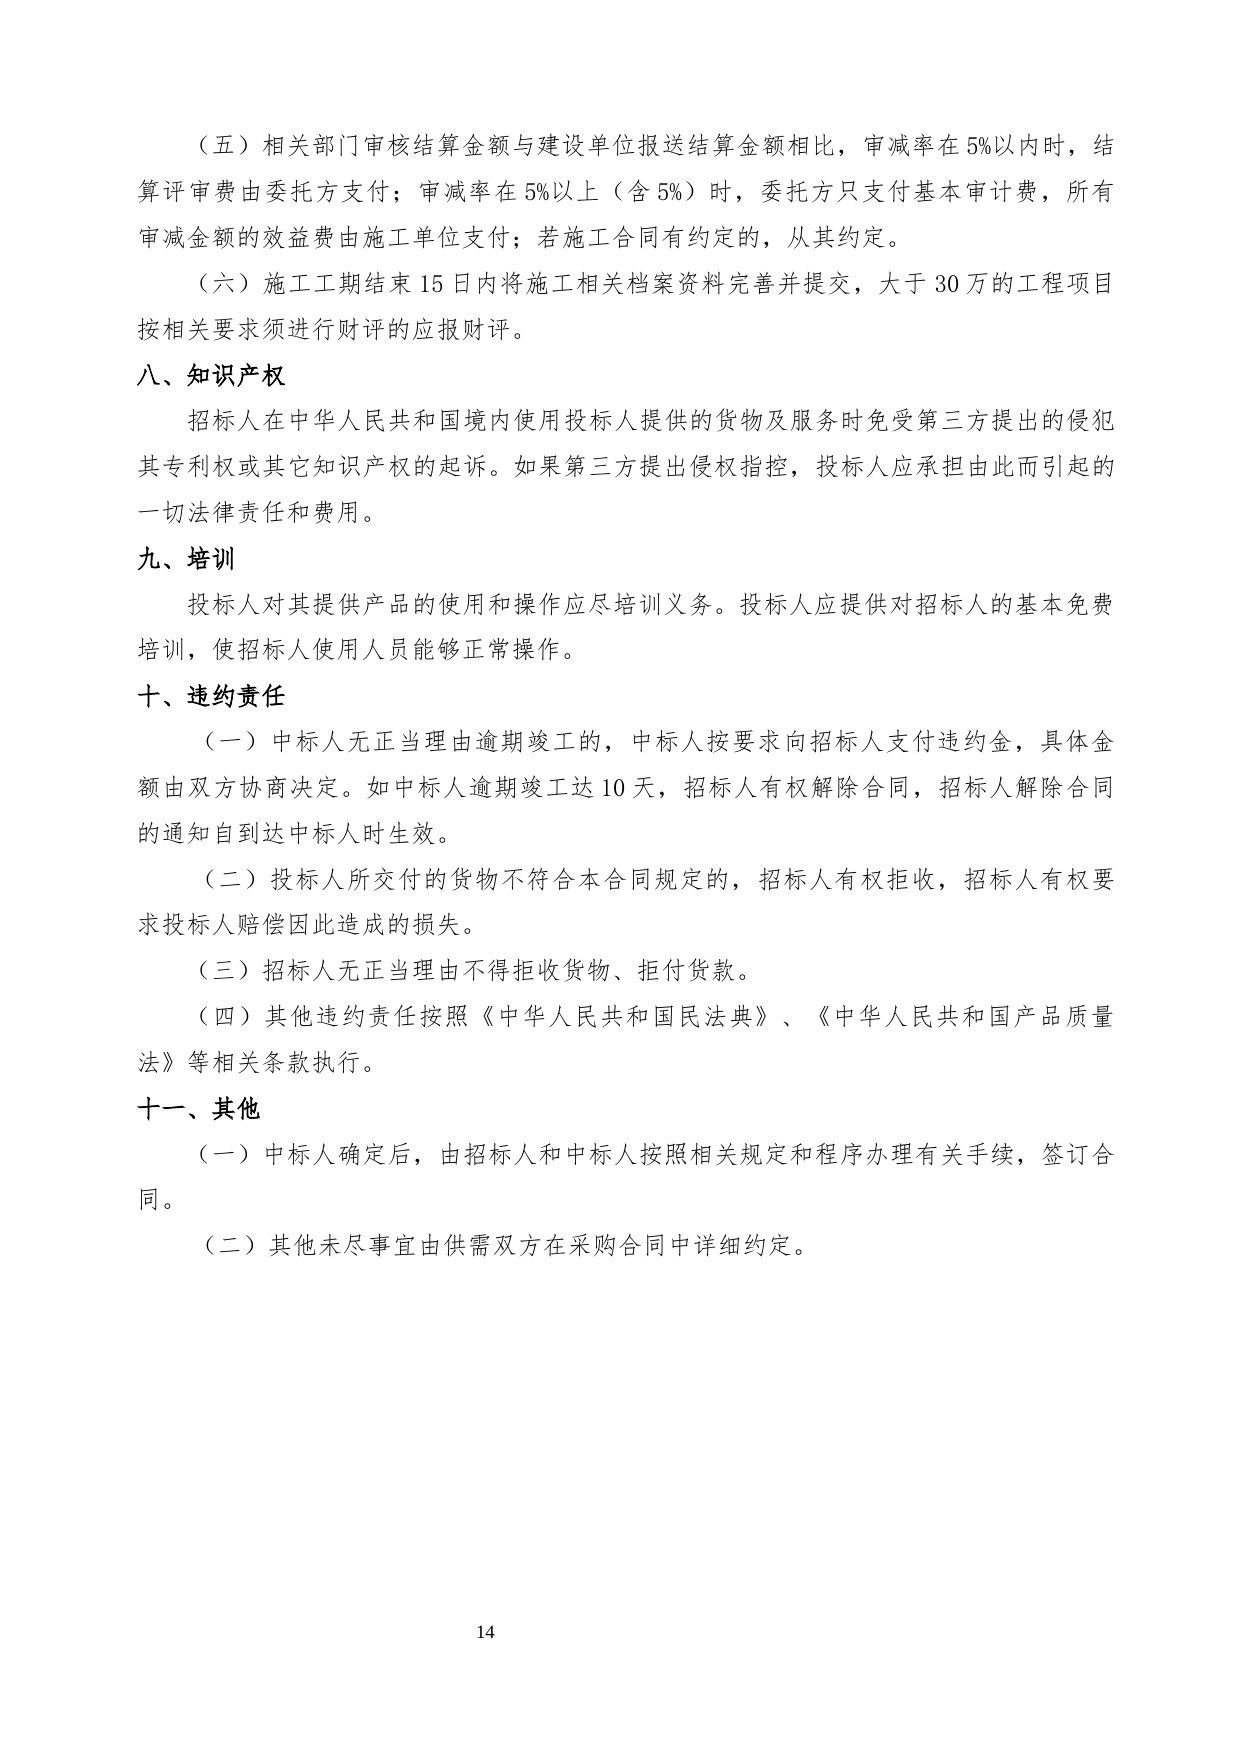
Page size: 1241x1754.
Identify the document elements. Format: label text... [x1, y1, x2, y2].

subtitle 投标人对其提供产品的使用和操作应尽培训义务。投标人应提供对招标人的基本免费培训，使招标人使用人员能够正常操作。 [136, 576, 1116, 668]
text （一）中标人确定后，由招标人和中标人按照相关规定和程序办理有关手续，签订合同。 [136, 1126, 1116, 1218]
subtitle 九、培训 [136, 531, 1116, 576]
text （四）其他违约责任按照《中华人民共和国民法典》、《中华人民共和国产品质量法》等相关条款执行。 [136, 989, 1116, 1081]
text （六）施工工期结束15日内将施工相关档案资料完善并提交，大于30万的工程项目按相关要求须进行财评的应报财评。 [136, 256, 1116, 347]
text （一）中标人无正当理由逾期竣工的，中标人按要求向招标人支付违约金，具体金额由双方协商决定。如中标人逾期竣工达10天，招标人有权解除合同，招标人解除合同的通知自到达中标人时生效。 [136, 714, 1116, 851]
text 招标人在中华人民共和国境内使用投标人提供的货物及服务时免受第三方提出的侵犯其专利权或其它知识产权的起诉。如果第三方提出侵权指控，投标人应承担由此而引起的一切法律责任和费用。 [136, 393, 1116, 531]
text （三）招标人无正当理由不得拒收货物、拒付货款。 [136, 943, 1116, 989]
subtitle 八、知识产权 [136, 347, 1116, 393]
text （五）相关部门审核结算金额与建设单位报送结算金额相比，审减率在5%以内时，结算评审费由委托方支付；审减率在5%以上（含5%）时，委托方只支付基本审计费，所有审减金额的效益费由施工单位支付；若施工合同有约定的，从其约定。 [136, 118, 1116, 256]
subtitle 十一、其他 [136, 1081, 1116, 1126]
subtitle 十、违约责任 [136, 668, 1116, 714]
list （二）投标人所交付的货物不符合本合同规定的，招标人有权拒收，招标人有权要求投标人赔偿因此造成的损失。 [136, 851, 1116, 943]
text （二）其他未尽事宜由供需双方在采购合同中详细约定。 [136, 1218, 1116, 1264]
